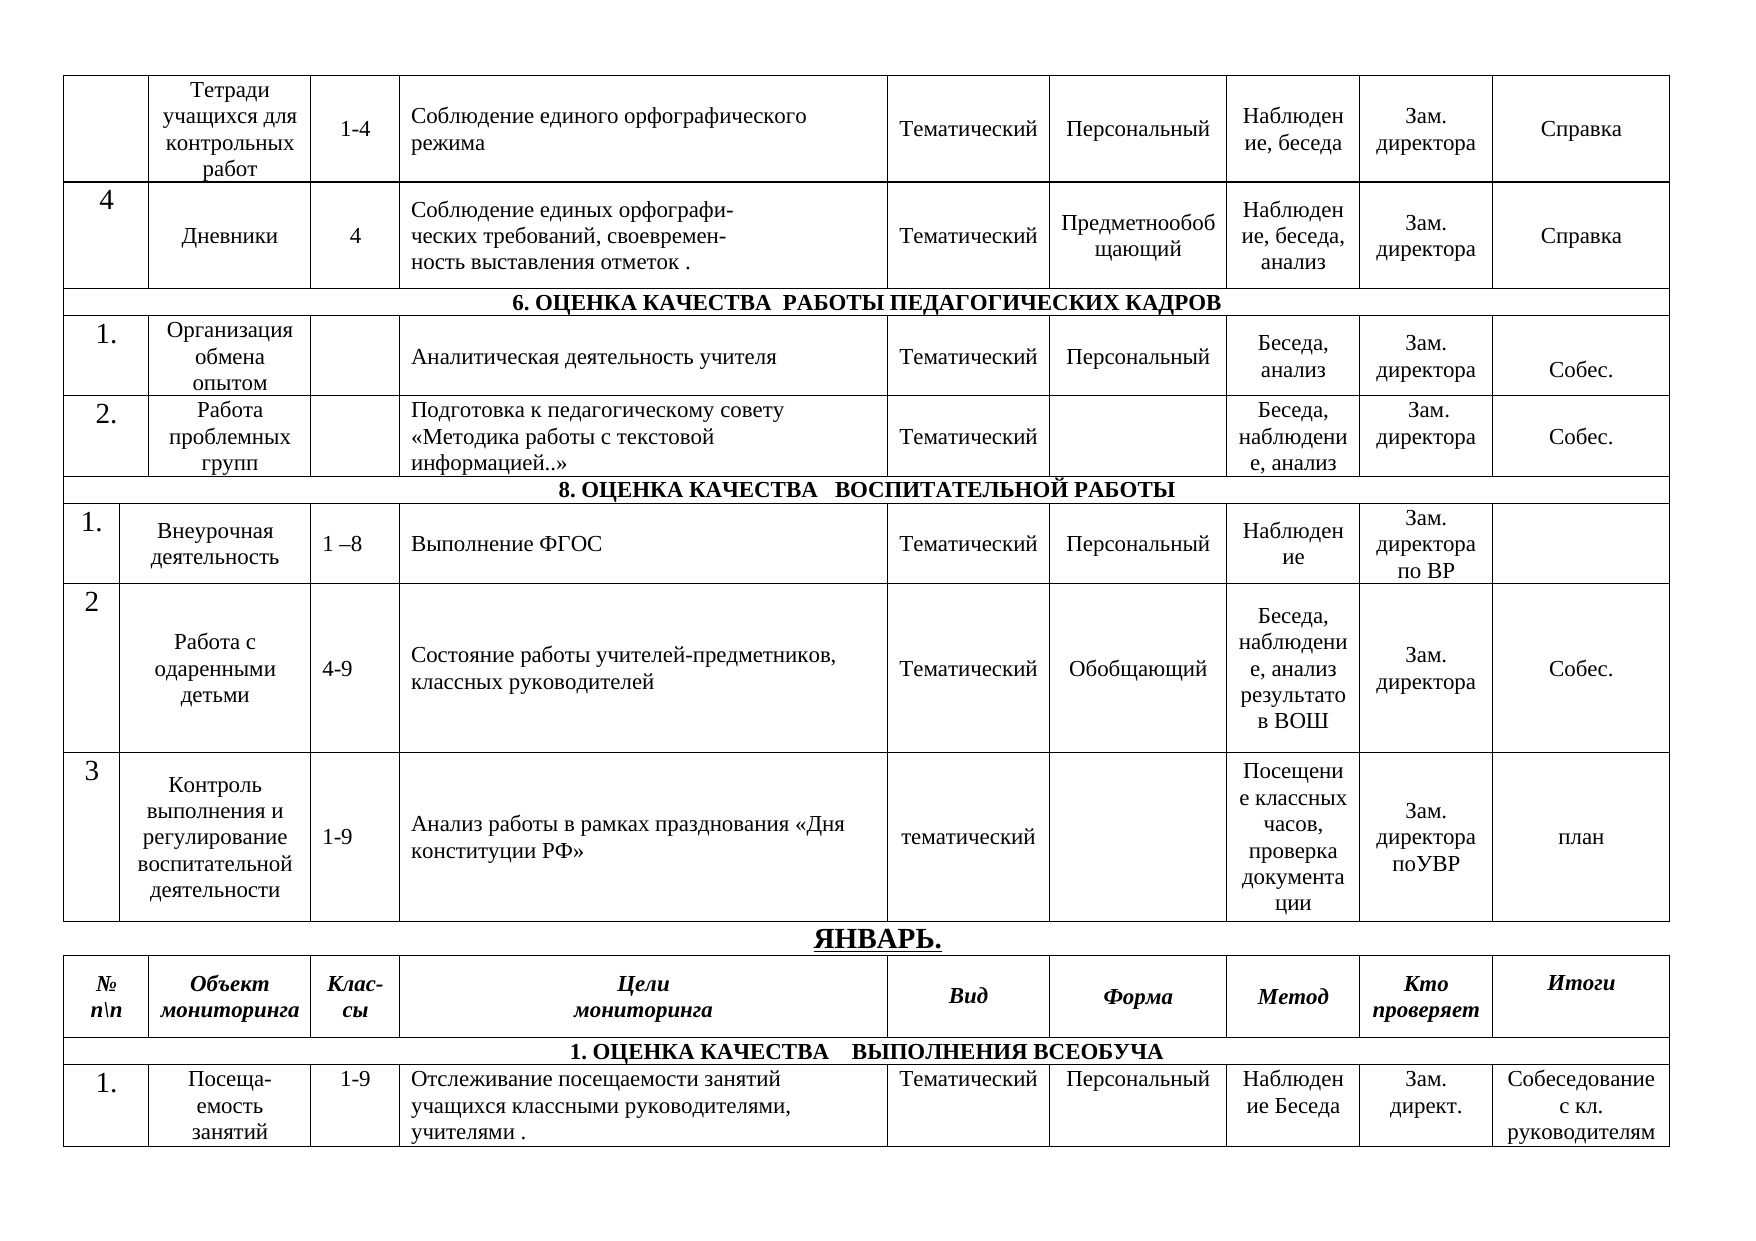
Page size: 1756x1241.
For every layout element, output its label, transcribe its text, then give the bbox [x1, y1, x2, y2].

table_cell Зам. директора [1360, 316, 1492, 395]
table_cell [64, 76, 148, 181]
table_header Форма [1050, 956, 1226, 1037]
table_cell Тематический [888, 504, 1049, 583]
table_cell Внеурочная деятельность [120, 504, 310, 583]
table_cell Собес. [1493, 316, 1669, 395]
table_cell Работа проблемных групп [149, 396, 310, 476]
table_cell Персональный [1050, 1065, 1226, 1146]
table_header Итоги [1493, 956, 1669, 1037]
table_cell Работа с одаренными детьми [120, 584, 310, 752]
table_cell [1493, 504, 1669, 583]
table_cell Тематический [888, 584, 1049, 752]
table_cell Анализ работы в рамках празднования «Дня конституции РФ» [400, 753, 887, 921]
table_cell Наблюдение, беседа, анализ [1227, 183, 1359, 288]
table_cell Зам. директ. [1360, 1065, 1492, 1146]
table_cell 1-9 [311, 753, 399, 921]
table_header № п\п [64, 956, 148, 1037]
table_cell Тематический [888, 1065, 1049, 1146]
table_cell Собес. [1493, 584, 1669, 752]
table_cell Тематический [888, 76, 1049, 181]
table_cell 2 [64, 584, 119, 752]
table_cell Собес. [1493, 396, 1669, 476]
table_cell Зам. директора [1360, 396, 1492, 476]
table_cell 4 [311, 183, 399, 288]
table_cell 1-4 [311, 76, 399, 181]
table_cell Тематический [888, 396, 1049, 476]
table_cell Беседа, анализ [1227, 316, 1359, 395]
table_header Цели мониторинга [400, 956, 887, 1037]
table_cell [1050, 396, 1226, 476]
table_cell Тетради учащихся для контрольных работ [149, 76, 310, 181]
table_cell Зам. директора [1360, 584, 1492, 752]
table_cell [311, 316, 399, 395]
table_cell Персональный [1050, 76, 1226, 181]
table_cell Обобщающий [1050, 584, 1226, 752]
table_cell 1. [64, 1065, 148, 1146]
table_cell Организация обмена опытом [149, 316, 310, 395]
table_header Кто проверяет [1360, 956, 1492, 1037]
table_cell Соблюдение единых орфографи- ческих требований, своевремен- ность выставления отметок . [400, 183, 887, 288]
table_cell Беседа, наблюдение, анализ [1227, 396, 1359, 476]
table_cell Аналитическая деятельность учителя [400, 316, 887, 395]
table_cell тематический [888, 753, 1049, 921]
table_cell Тематический [888, 183, 1049, 288]
table_cell Состояние работы учителей-предметников, классных руководителей [400, 584, 887, 752]
table_cell Персональный [1050, 316, 1226, 395]
table_cell 1-9 [311, 1065, 399, 1146]
table_cell Выполнение ФГОС [400, 504, 887, 583]
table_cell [149, 1065, 310, 1146]
table_cell Соблюдение единого орфографического режима [400, 76, 887, 181]
table_cell Зам. директора по ВР [1360, 504, 1492, 583]
table_cell 1. ОЦЕНКА КАЧЕСТВА ВЫПОЛНЕНИЯ ВСЕОБУЧА [64, 1038, 1669, 1064]
table_cell [311, 396, 399, 476]
table_cell 8. ОЦЕНКА КАЧЕСТВА ВОСПИТАТЕЛЬНОЙ РАБОТЫ [64, 477, 1669, 503]
table_header Вид [888, 956, 1049, 1037]
text ЯНВАРЬ. [75, 922, 1680, 955]
table_cell 1. [64, 504, 119, 583]
table_cell Подготовка к педагогическому совету «Методика работы с текстовой информацией..» [400, 396, 887, 476]
table_cell Контроль выполнения и регулирование воспитательной деятельности [120, 753, 310, 921]
table_cell Наблюдение Беседа [1227, 1065, 1359, 1146]
table_cell план [1493, 753, 1669, 921]
table_header Клас- сы [311, 956, 399, 1037]
table_cell 3 [64, 753, 119, 921]
table_cell 4-9 [311, 584, 399, 752]
table_cell Персональный [1050, 504, 1226, 583]
table_cell Посещение классных часов, проверка документации [1227, 753, 1359, 921]
table_cell 4 [64, 183, 148, 288]
table_cell 1 –8 [311, 504, 399, 583]
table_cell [400, 1065, 887, 1146]
table_cell 2. [64, 396, 148, 476]
table_cell Зам. директора [1360, 183, 1492, 288]
table_cell Наблюдение, беседа [1227, 76, 1359, 181]
table_cell Беседа, наблюдение, анализ результатов ВОШ [1227, 584, 1359, 752]
table_cell Справка [1493, 76, 1669, 181]
table_cell Предметнообобщающий [1050, 183, 1226, 288]
table_cell Дневники [149, 183, 310, 288]
table_cell 1. [64, 316, 148, 395]
table_cell Справка [1493, 183, 1669, 288]
table_header Объект мониторинга [149, 956, 310, 1037]
table_header Метод [1227, 956, 1359, 1037]
table_cell 6. ОЦЕНКА КАЧЕСТВА РАБОТЫ ПЕДАГОГИЧЕСКИХ КАДРОВ [64, 289, 1669, 315]
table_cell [1493, 1065, 1669, 1146]
table_cell Зам. директора поУВР [1360, 753, 1492, 921]
table_cell Наблюдение [1227, 504, 1359, 583]
table_cell Тематический [888, 316, 1049, 395]
table_cell Зам. директора [1360, 76, 1492, 181]
table_cell [1050, 753, 1226, 921]
